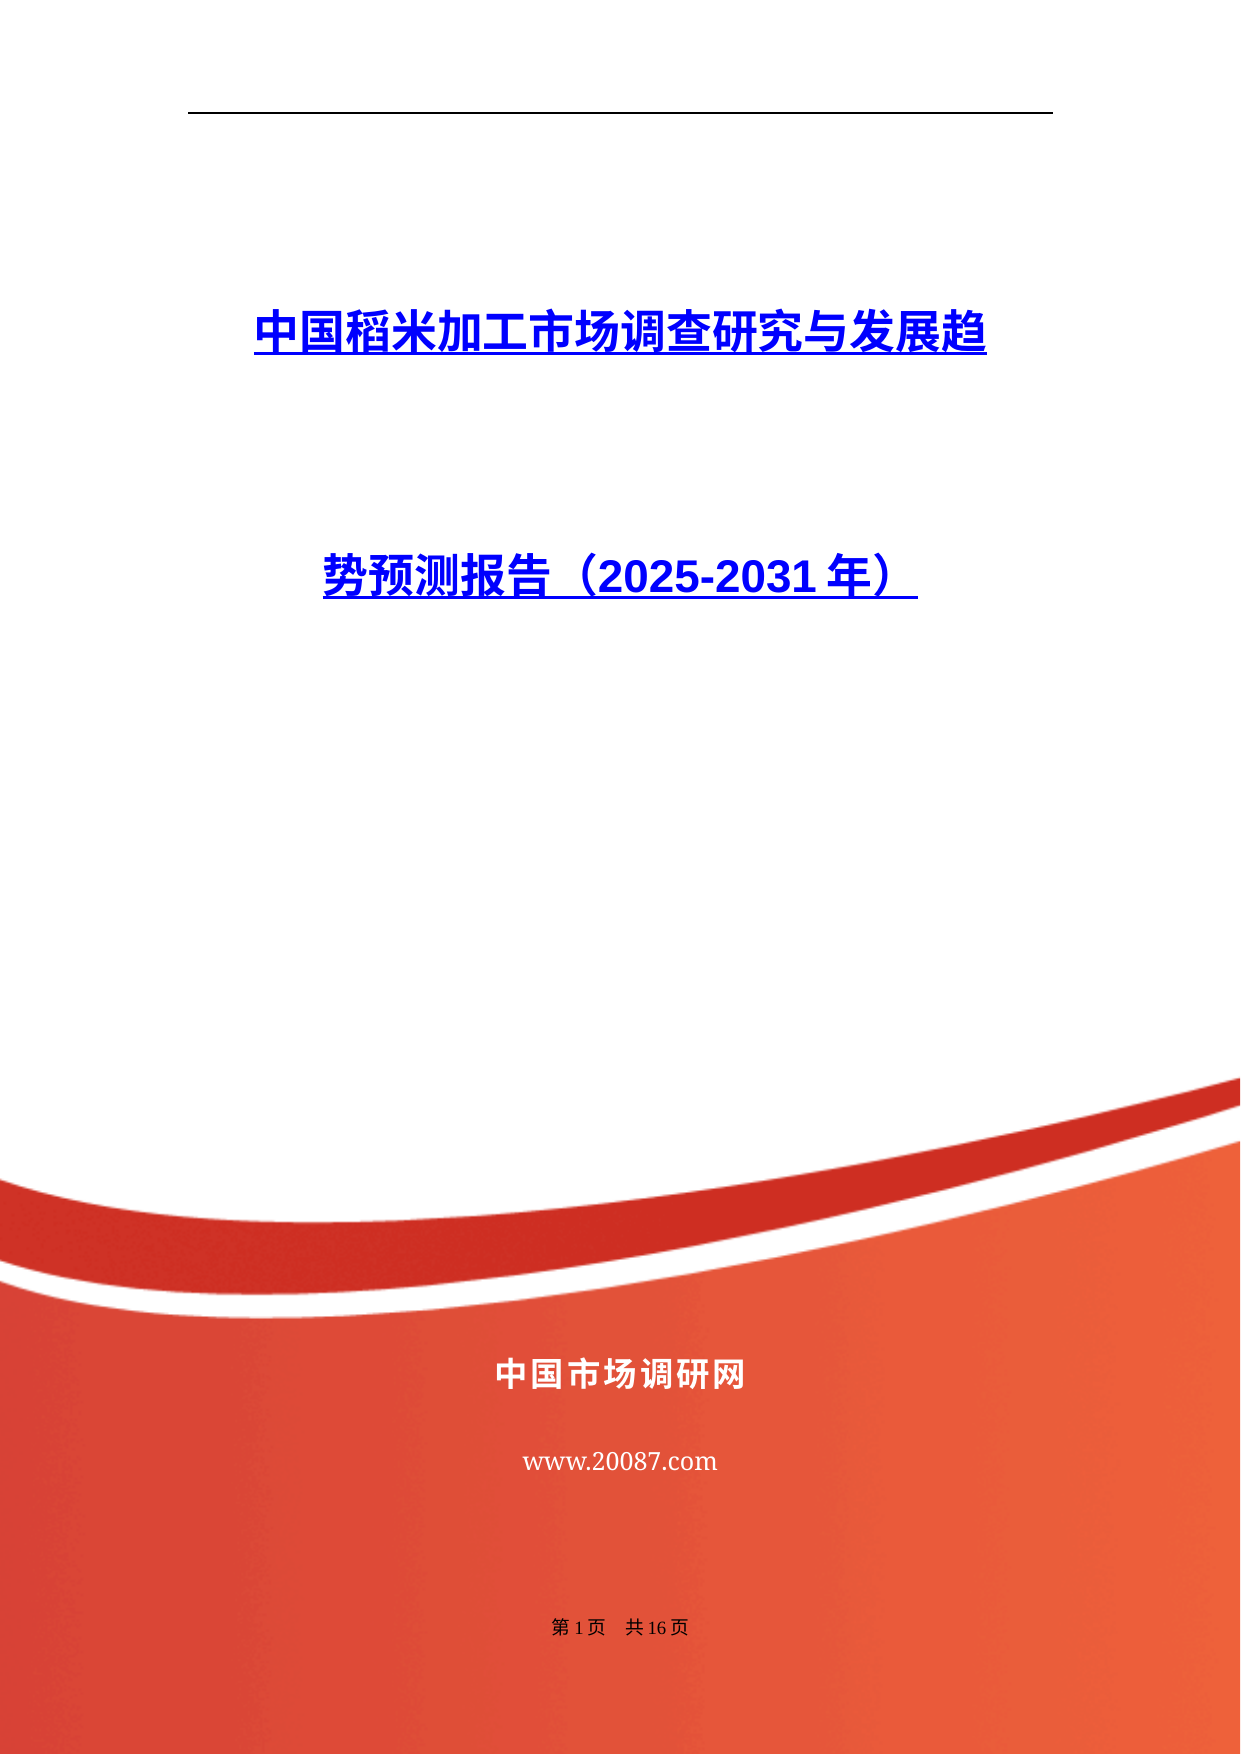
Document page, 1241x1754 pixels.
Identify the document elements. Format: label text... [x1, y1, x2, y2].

picture [0, 1006, 1241, 1754]
subtitle 中国市场调研网 [187, 1339, 1053, 1404]
table_header 中国稻米加工市场调查研究与发展趋势预测报告（2025-2031年） [188, 207, 1053, 773]
text www.20087.com [187, 1428, 1053, 1493]
